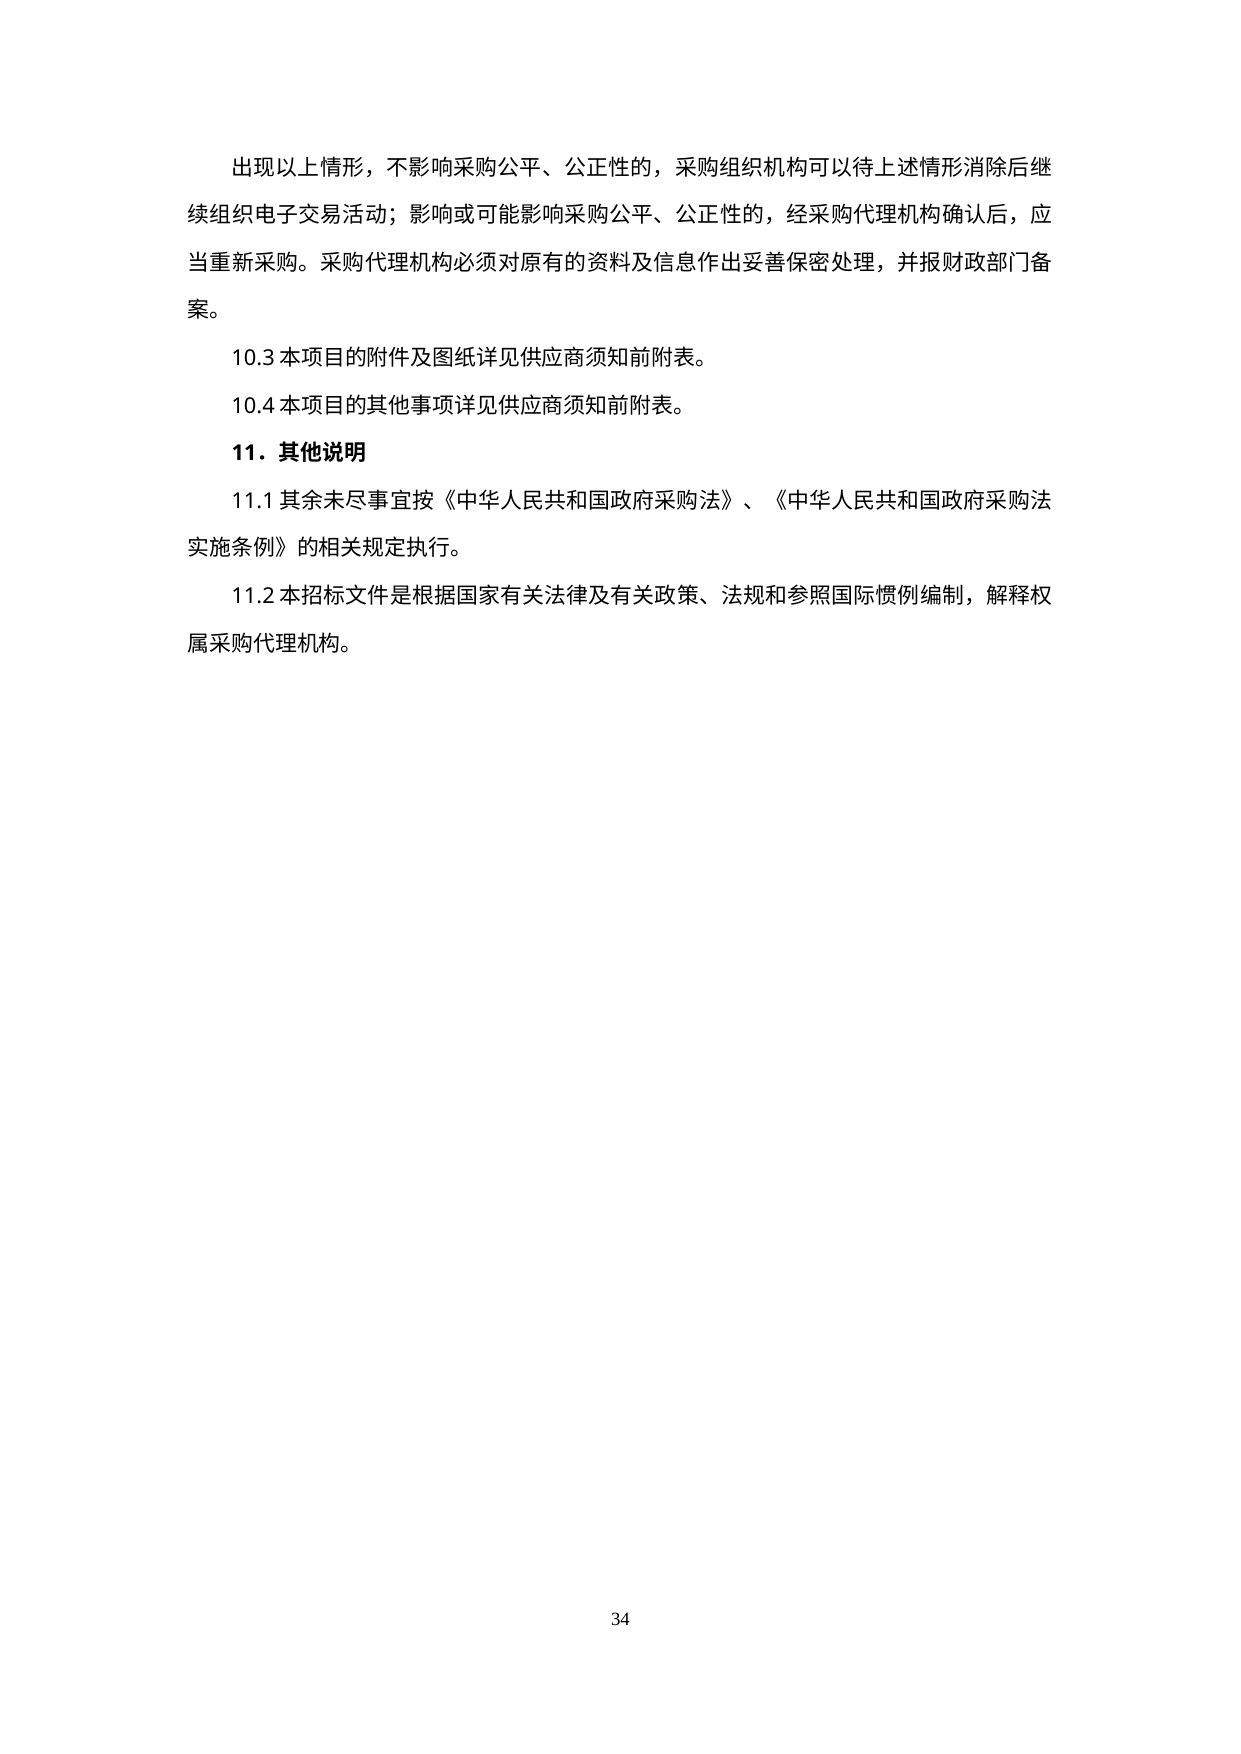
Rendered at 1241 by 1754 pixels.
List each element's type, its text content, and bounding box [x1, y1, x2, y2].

text 10.4本项目的其他事项详见供应商须知前附表。 [187, 388, 1053, 419]
text 11．其他说明 [187, 435, 1053, 467]
text 10.3本项目的附件及图纸详见供应商须知前附表。 [187, 340, 1053, 372]
text 11.1其余未尽事宜按《中华人民共和国政府采购法》、《中华人民共和国政府采购法实施条例》的相关规定执行。 [187, 483, 1053, 562]
text 出现以上情形，不影响采购公平、公正性的，采购组织机构可以待上述情形消除后继续组织电子交易活动；影响或可能影响采购公平、公正性的，经采购代理机构确认后，应当重新采购。采购代理机构必须对原有的资料及信息作出妥善保密处理，并报财政部门备案。 [187, 150, 1053, 324]
text 11.2本招标文件是根据国家有关法律及有关政策、法规和参照国际惯例编制，解释权属采购代理机构。 [187, 578, 1053, 657]
